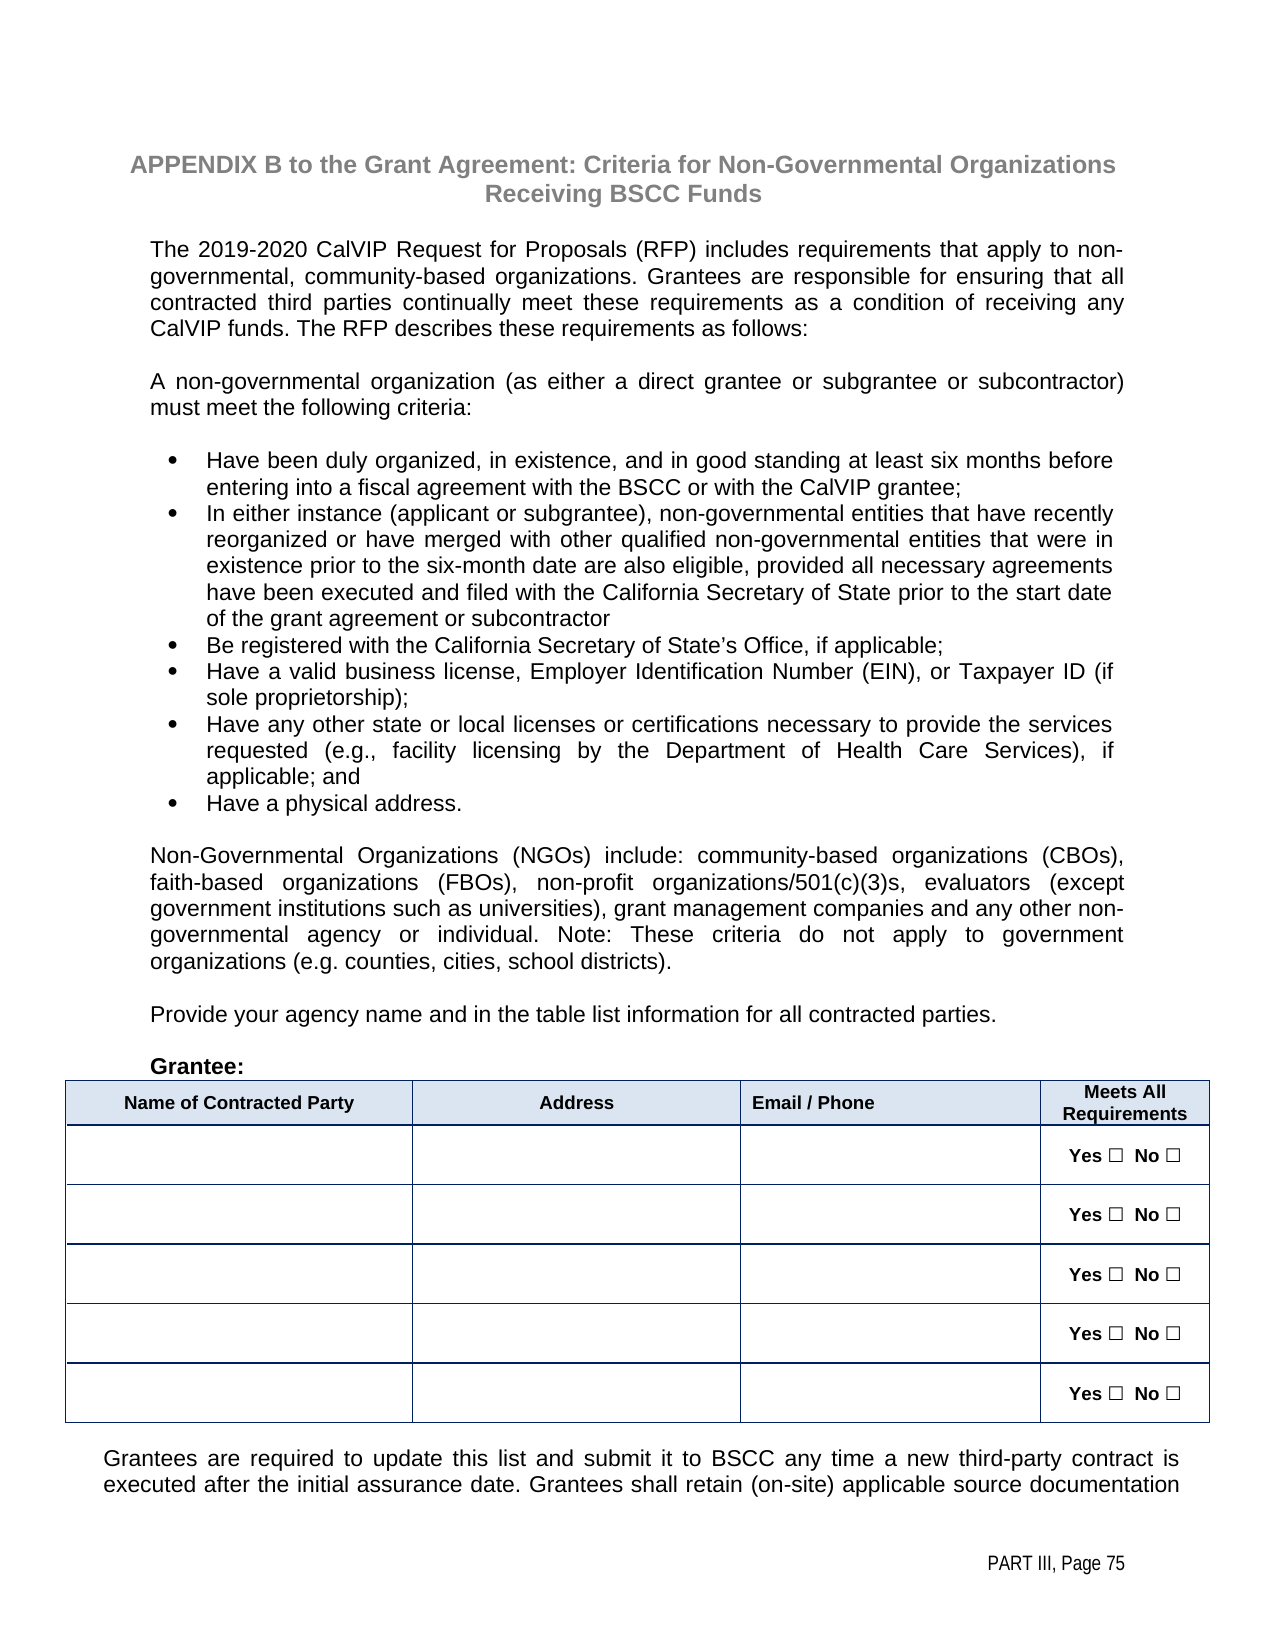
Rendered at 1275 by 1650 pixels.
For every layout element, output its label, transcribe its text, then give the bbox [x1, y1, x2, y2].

table_cell [413, 1304, 740, 1362]
list In either instance (applicant or subgrantee), non-governmental entities that have recently reorganized or have merged with other qualified non-governmental entities that were in existence prior to the six-month date are also eligible, provided all necessary agreements have been executed and filed with the California Secretary of State prior to the start date of the grant agreement or subcontractor [169, 500, 1114, 632]
table_cell [413, 1185, 740, 1243]
text APPENDIX B to the Grant Agreement: Criteria for Non-Governmental Organizations Receiving BSCC Funds [122, 150, 1125, 207]
table_cell [741, 1126, 1040, 1184]
table_cell Yes No [1041, 1364, 1209, 1422]
table_cell [66, 1125, 412, 1184]
table_cell [66, 1304, 412, 1362]
table_header Address [413, 1081, 740, 1124]
table_cell Yes No [1041, 1245, 1209, 1303]
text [103, 1445, 1181, 1497]
table_cell Yes No [1041, 1304, 1209, 1362]
table_cell [741, 1304, 1040, 1362]
text Provide your agency name and in the table list information for all contracted parties. [150, 1001, 1125, 1027]
text Grantee: [150, 1053, 1125, 1079]
table_cell [741, 1364, 1040, 1422]
list Be registered with the California Secretary of State’s Office, if applicable; [169, 632, 1114, 658]
table_cell [66, 1244, 412, 1303]
list Have a physical address. [169, 790, 1114, 816]
text A non-governmental organization (as either a direct grantee or subgrantee or subcontractor) must meet the following criteria: [150, 368, 1125, 421]
table_header Email / Phone [741, 1081, 1040, 1124]
table_header Meets All Requirements [1041, 1081, 1209, 1124]
list Have been duly organized, in existence, and in good standing at least six months before entering into a fiscal agreement with the BSCC or with the CalVIP grantee; [169, 447, 1114, 500]
list Have a valid business license, Employer Identification Number (EIN), or Taxpayer ID (if sole proprietorship); [169, 658, 1114, 711]
table_cell Yes No [1041, 1126, 1209, 1184]
table_cell [413, 1245, 740, 1303]
table_cell [66, 1363, 412, 1422]
table_cell [413, 1126, 740, 1184]
text The 2019-2020 CalVIP Request for Proposals (RFP) includes requirements that apply to non-governmental, community-based organizations. Grantees are responsible for ensuring that all contracted third parties continually meet these requirements as a condition of receiving any CalVIP funds. The RFP describes these requirements as follows: [150, 236, 1125, 342]
table_cell [413, 1364, 740, 1422]
list Have any other state or local licenses or certifications necessary to provide the services requested (e.g., facility licensing by the Department of Health Care Services), if applicable; and [169, 711, 1114, 790]
table_cell Yes No [1041, 1185, 1209, 1243]
table_cell [741, 1245, 1040, 1303]
text Non-Governmental Organizations (NGOs) include: community-based organizations (CBOs), faith-based organizations (FBOs), non-profit organizations/501(c)(3)s, evaluators (except government institutions such as universities), grant management companies and any other non-governmental agency or individual. Note: These criteria do not apply to government organizations (e.g. counties, cities, school districts). [150, 842, 1125, 974]
table_cell [66, 1185, 412, 1243]
table_cell [741, 1185, 1040, 1243]
table_header Name of Contracted Party [66, 1081, 412, 1124]
